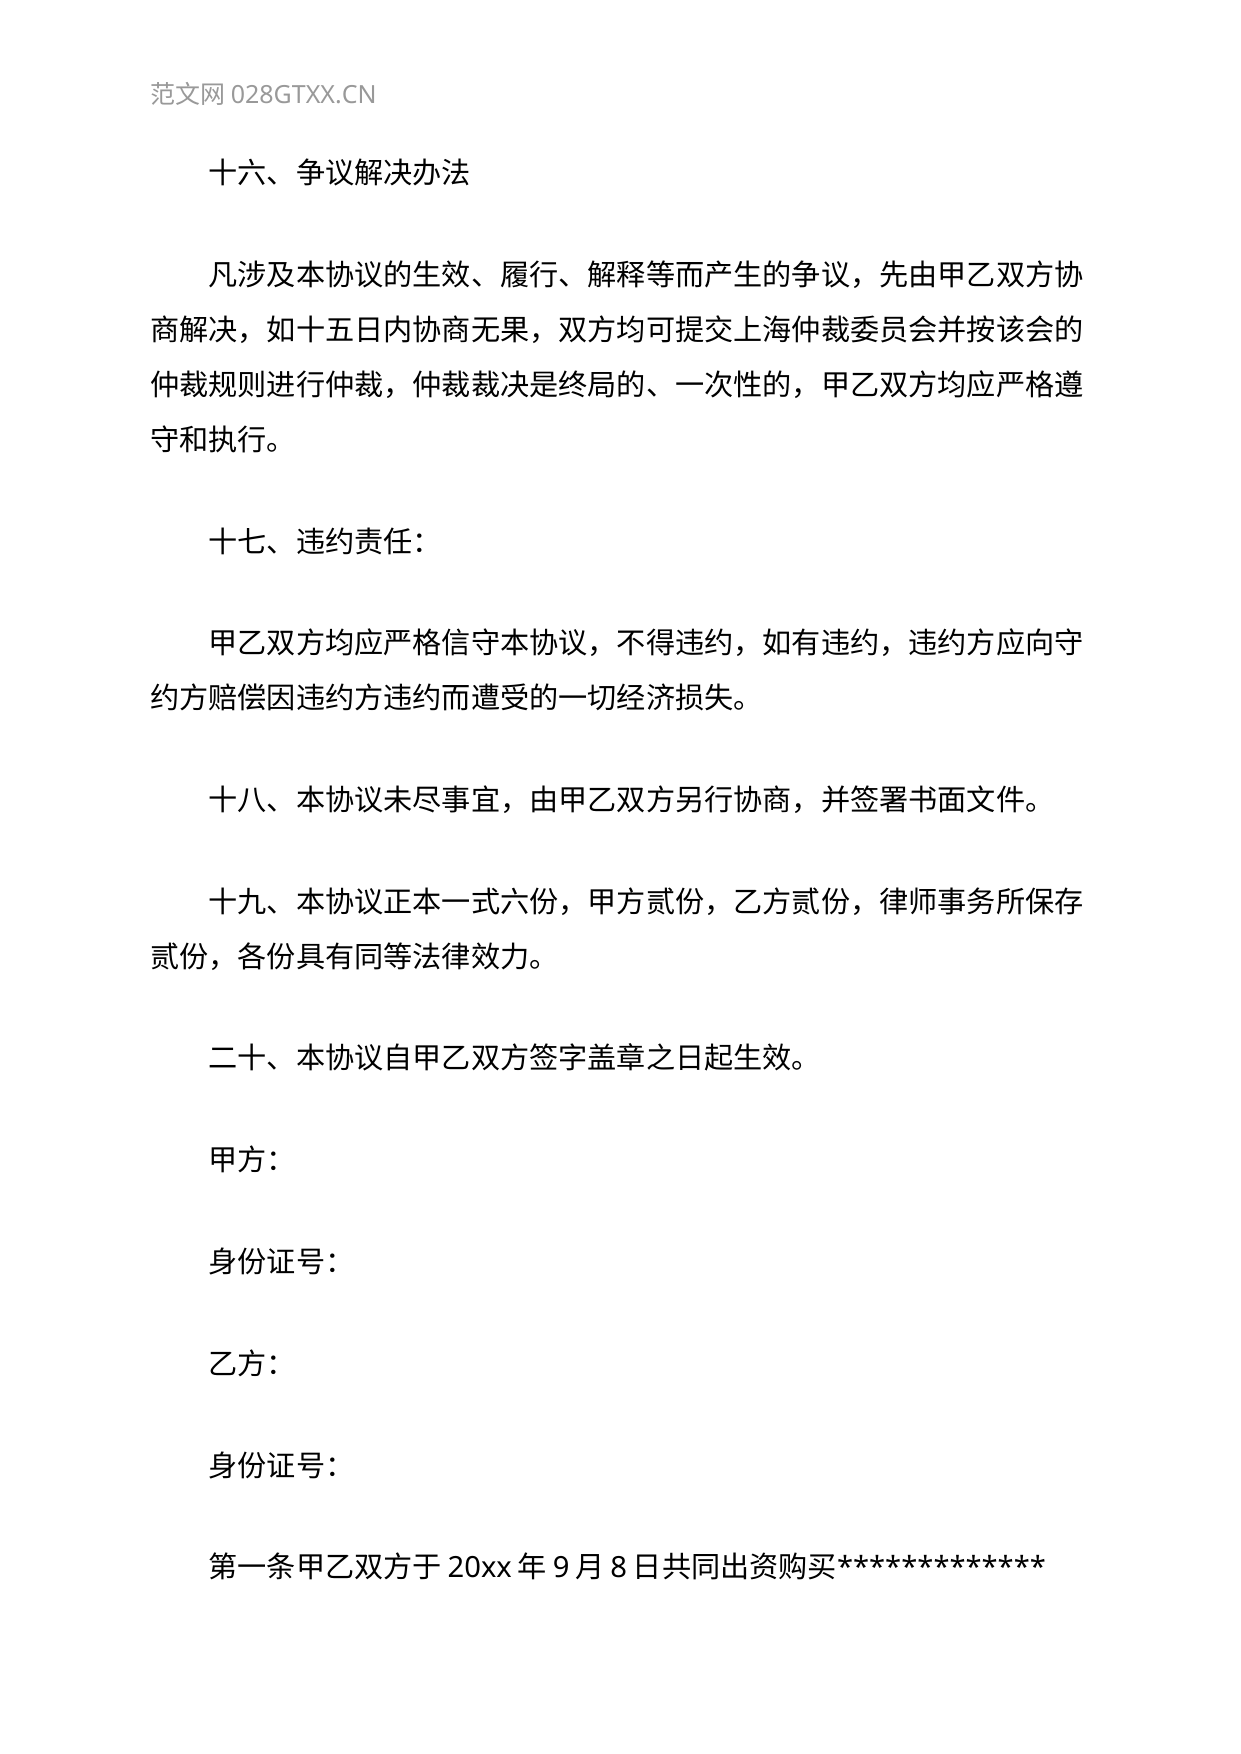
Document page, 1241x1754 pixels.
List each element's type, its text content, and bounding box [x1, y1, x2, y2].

text 身份证号： [150, 1442, 1090, 1484]
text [150, 1544, 1090, 1586]
text 乙方： [150, 1340, 1090, 1383]
text 十六、争议解决办法 [150, 150, 1090, 192]
text 二十、本协议自甲乙双方签字盖章之日起生效。 [150, 1035, 1090, 1077]
text 凡涉及本协议的生效、履行、解释等而产生的争议，先由甲乙双方协商解决，如十五日内协商无果，双方均可提交上海仲裁委员会并按该会的仲裁规则进行仲裁，仲裁裁决是终局的、一次性的，甲乙双方均应严格遵守和执行。 [150, 252, 1090, 459]
text 十九、本协议正本一式六份，甲方贰份，乙方贰份，律师事务所保存贰份，各份具有同等法律效力。 [150, 878, 1090, 976]
text 十七、违约责任： [150, 518, 1090, 561]
text 甲乙双方均应严格信守本协议，不得违约，如有违约，违约方应向守约方赔偿因违约方违约而遭受的一切经济损失。 [150, 620, 1090, 717]
text 甲方： [150, 1137, 1090, 1179]
text 身份证号： [150, 1239, 1090, 1281]
text 十八、本协议未尽事宜，由甲乙双方另行协商，并签署书面文件。 [150, 777, 1090, 819]
